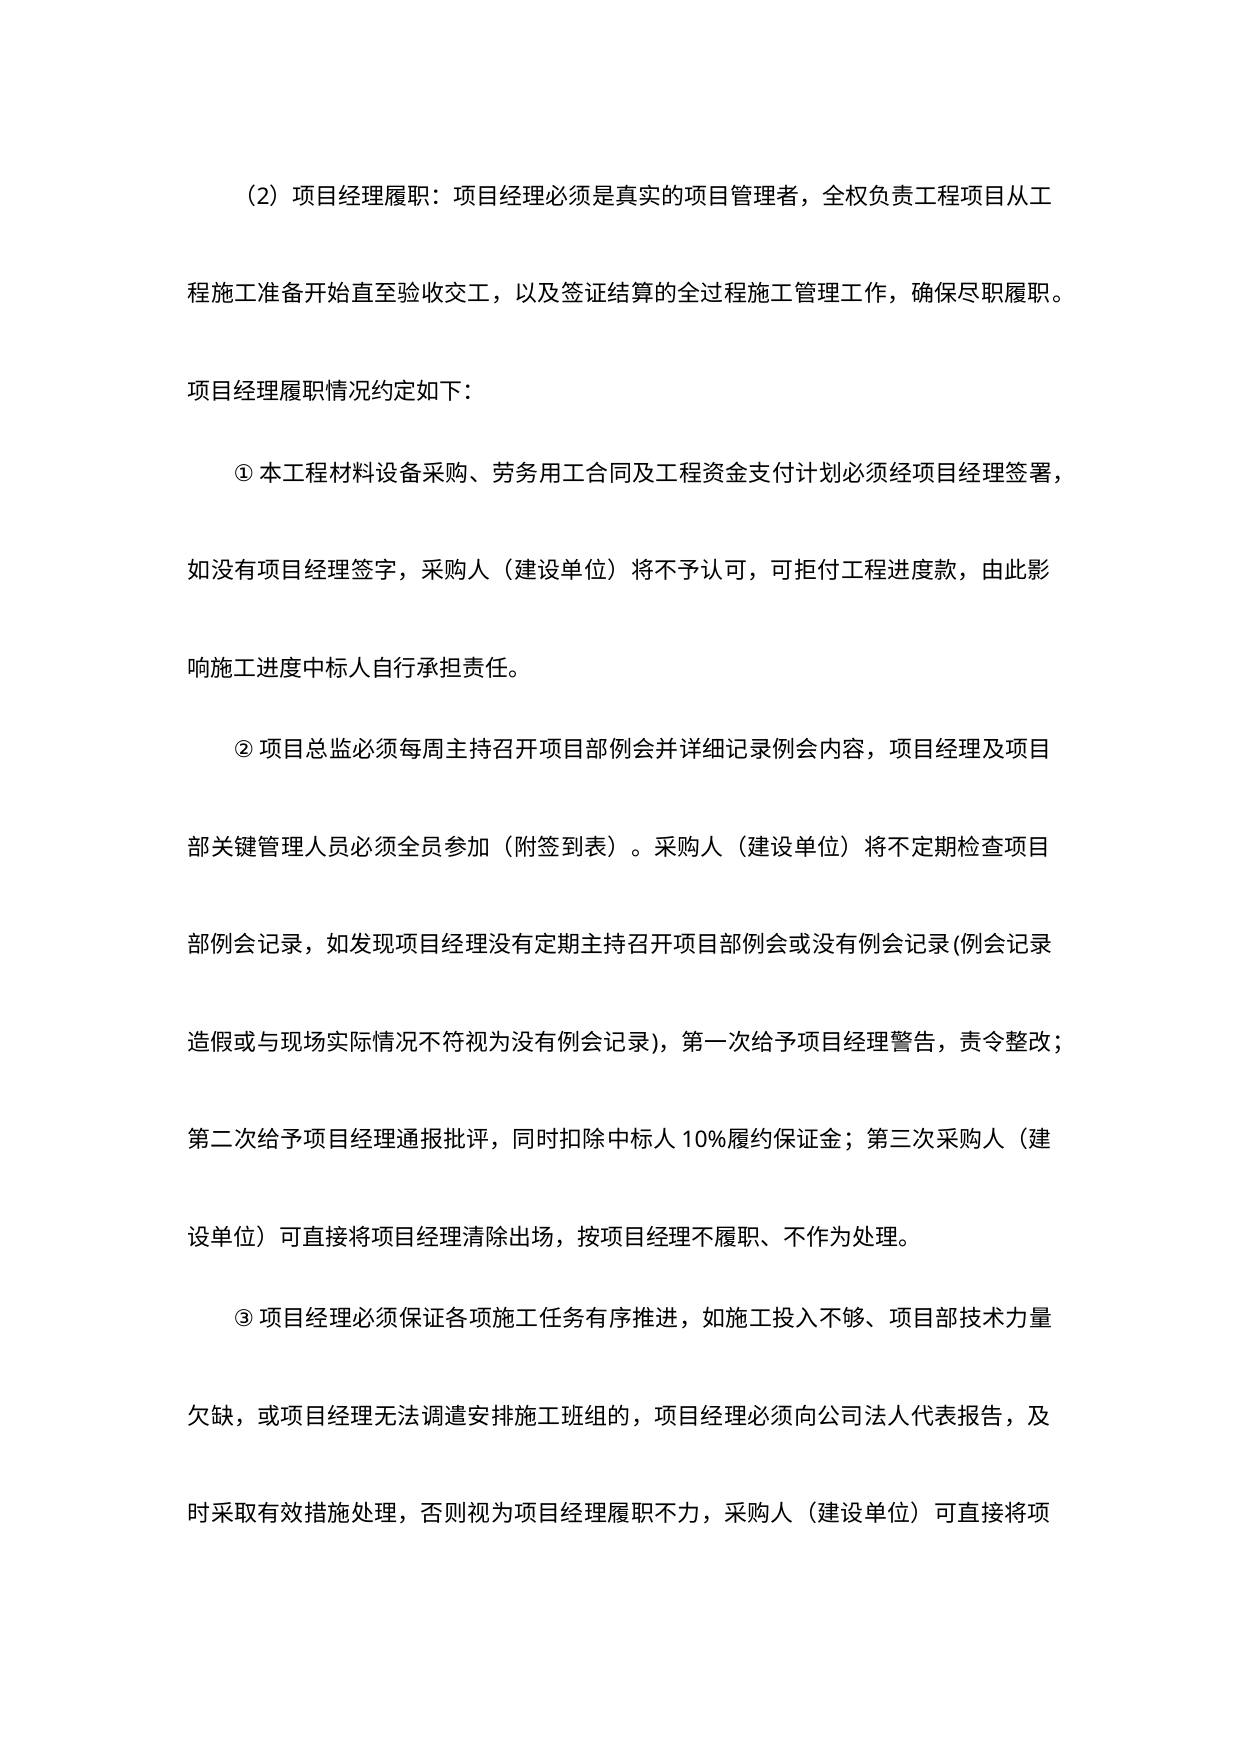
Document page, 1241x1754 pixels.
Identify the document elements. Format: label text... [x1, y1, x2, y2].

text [187, 1284, 1053, 1544]
text ①本工程材料设备采购、劳务用工合同及工程资金支付计划必须经项目经理签署，如没有项目经理签字，采购人（建设单位）将不予认可，可拒付工程进度款，由此影响施工进度中标人自行承担责任。 [187, 438, 1053, 698]
text （2）项目经理履职：项目经理必须是真实的项目管理者，全权负责工程项目从工程施工准备开始直至验收交工，以及签证结算的全过程施工管理工作，确保尽职履职。项目经理履职情况约定如下： [187, 162, 1053, 422]
text ②项目总监必须每周主持召开项目部例会并详细记录例会内容，项目经理及项目部关键管理人员必须全员参加（附签到表）。采购人（建设单位）将不定期检查项目部例会记录，如发现项目经理没有定期主持召开项目部例会或没有例会记录(例会记录造假或与现场实际情况不符视为没有例会记录)，第一次给予项目经理警告，责令整改；第二次给予项目经理通报批评，同时扣除中标人10%履约保证金；第三次采购人（建设单位）可直接将项目经理清除出场，按项目经理不履职、不作为处理。 [187, 715, 1053, 1268]
